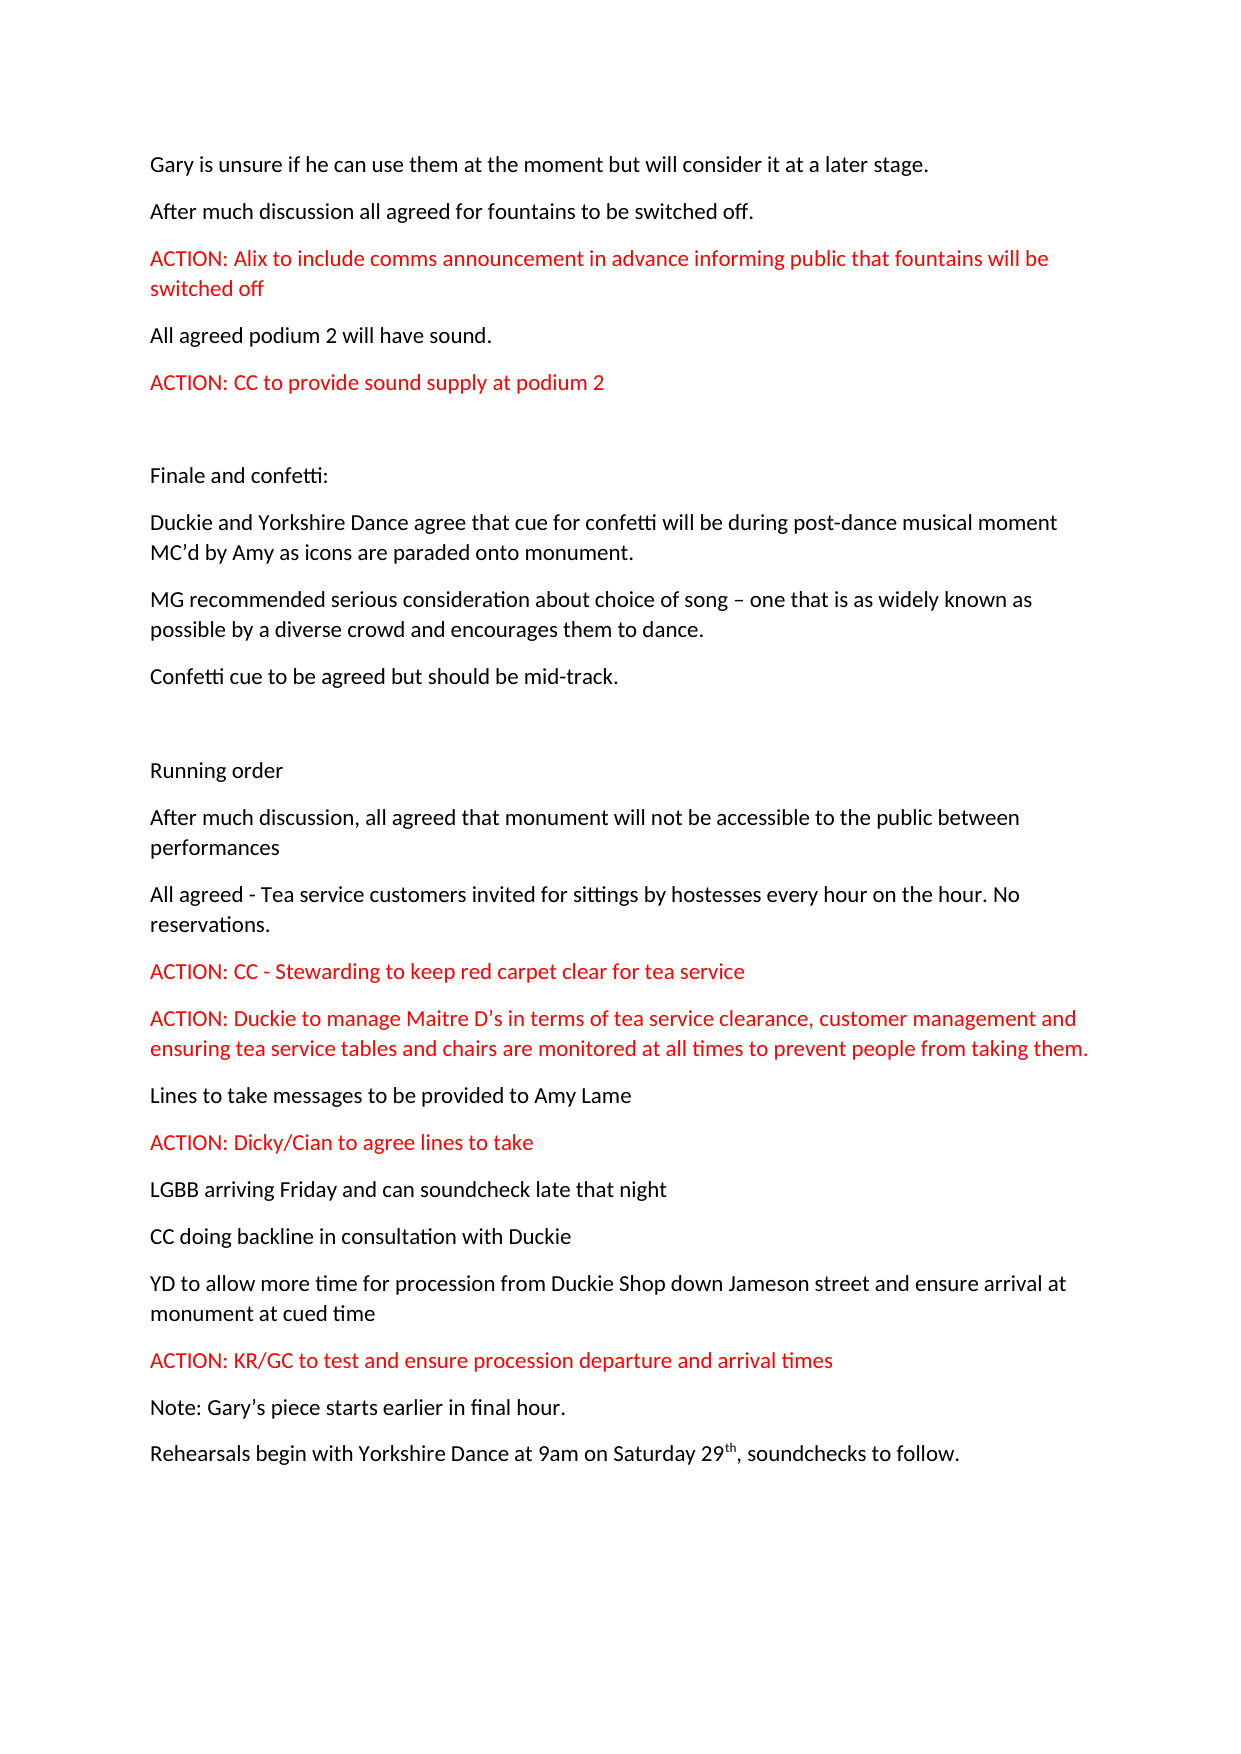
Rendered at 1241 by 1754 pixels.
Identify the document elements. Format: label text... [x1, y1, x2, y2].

text After much discussion, all agreed that monument will not be accessible to the public between performances [150, 803, 1090, 861]
text Note: Gary’s piece starts earlier in final hour. [150, 1393, 1090, 1421]
text Running order [150, 756, 1090, 784]
text All agreed podium 2 will have sound. [150, 321, 1090, 349]
text All agreed - Tea service customers invited for sittings by hostesses every hour on the hour. No reservations. [150, 880, 1090, 938]
text Confetti cue to be agreed but should be mid-track. [150, 662, 1090, 691]
text YD to allow more time for procession from Duckie Shop down Jameson street and ensure arrival at monument at cued time [150, 1269, 1090, 1327]
text ACTION: Dicky/Cian to agree lines to take [150, 1128, 1090, 1156]
text Rehearsals begin with Yorkshire Dance at 9am on Saturday 29th, soundchecks to follow. [150, 1439, 1090, 1468]
text After much discussion all agreed for fountains to be switched off. [150, 197, 1090, 225]
text ACTION: Alix to include comms announcement in advance informing public that fountains will be switched off [150, 244, 1090, 302]
text Lines to take messages to be provided to Amy Lame [150, 1081, 1090, 1109]
text ACTION: CC to provide sound supply at podium 2 [150, 368, 1090, 396]
text MG recommended serious consideration about choice of song – one that is as widely known as possible by a diverse crowd and encourages them to dance. [150, 585, 1090, 644]
text ACTION: Duckie to manage Maitre D’s in terms of tea service clearance, customer management and ensuring tea service tables and chairs are monitored at all times to prevent people from taking them. [150, 1004, 1090, 1062]
text Gary is unsure if he can use them at the moment but will consider it at a later stage. [150, 150, 1090, 178]
text Duckie and Yorkshire Dance agree that cue for confetti will be during post-dance musical moment MC’d by Amy as icons are paraded onto monument. [150, 508, 1090, 567]
text Finale and confetti: [150, 461, 1090, 489]
text ACTION: KR/GC to test and ensure procession departure and arrival times [150, 1346, 1090, 1374]
text ACTION: CC - Stewarding to keep red carpet clear for tea service [150, 957, 1090, 985]
text LGBB arriving Friday and can soundcheck late that night [150, 1175, 1090, 1203]
text CC doing backline in consultation with Duckie [150, 1222, 1090, 1250]
